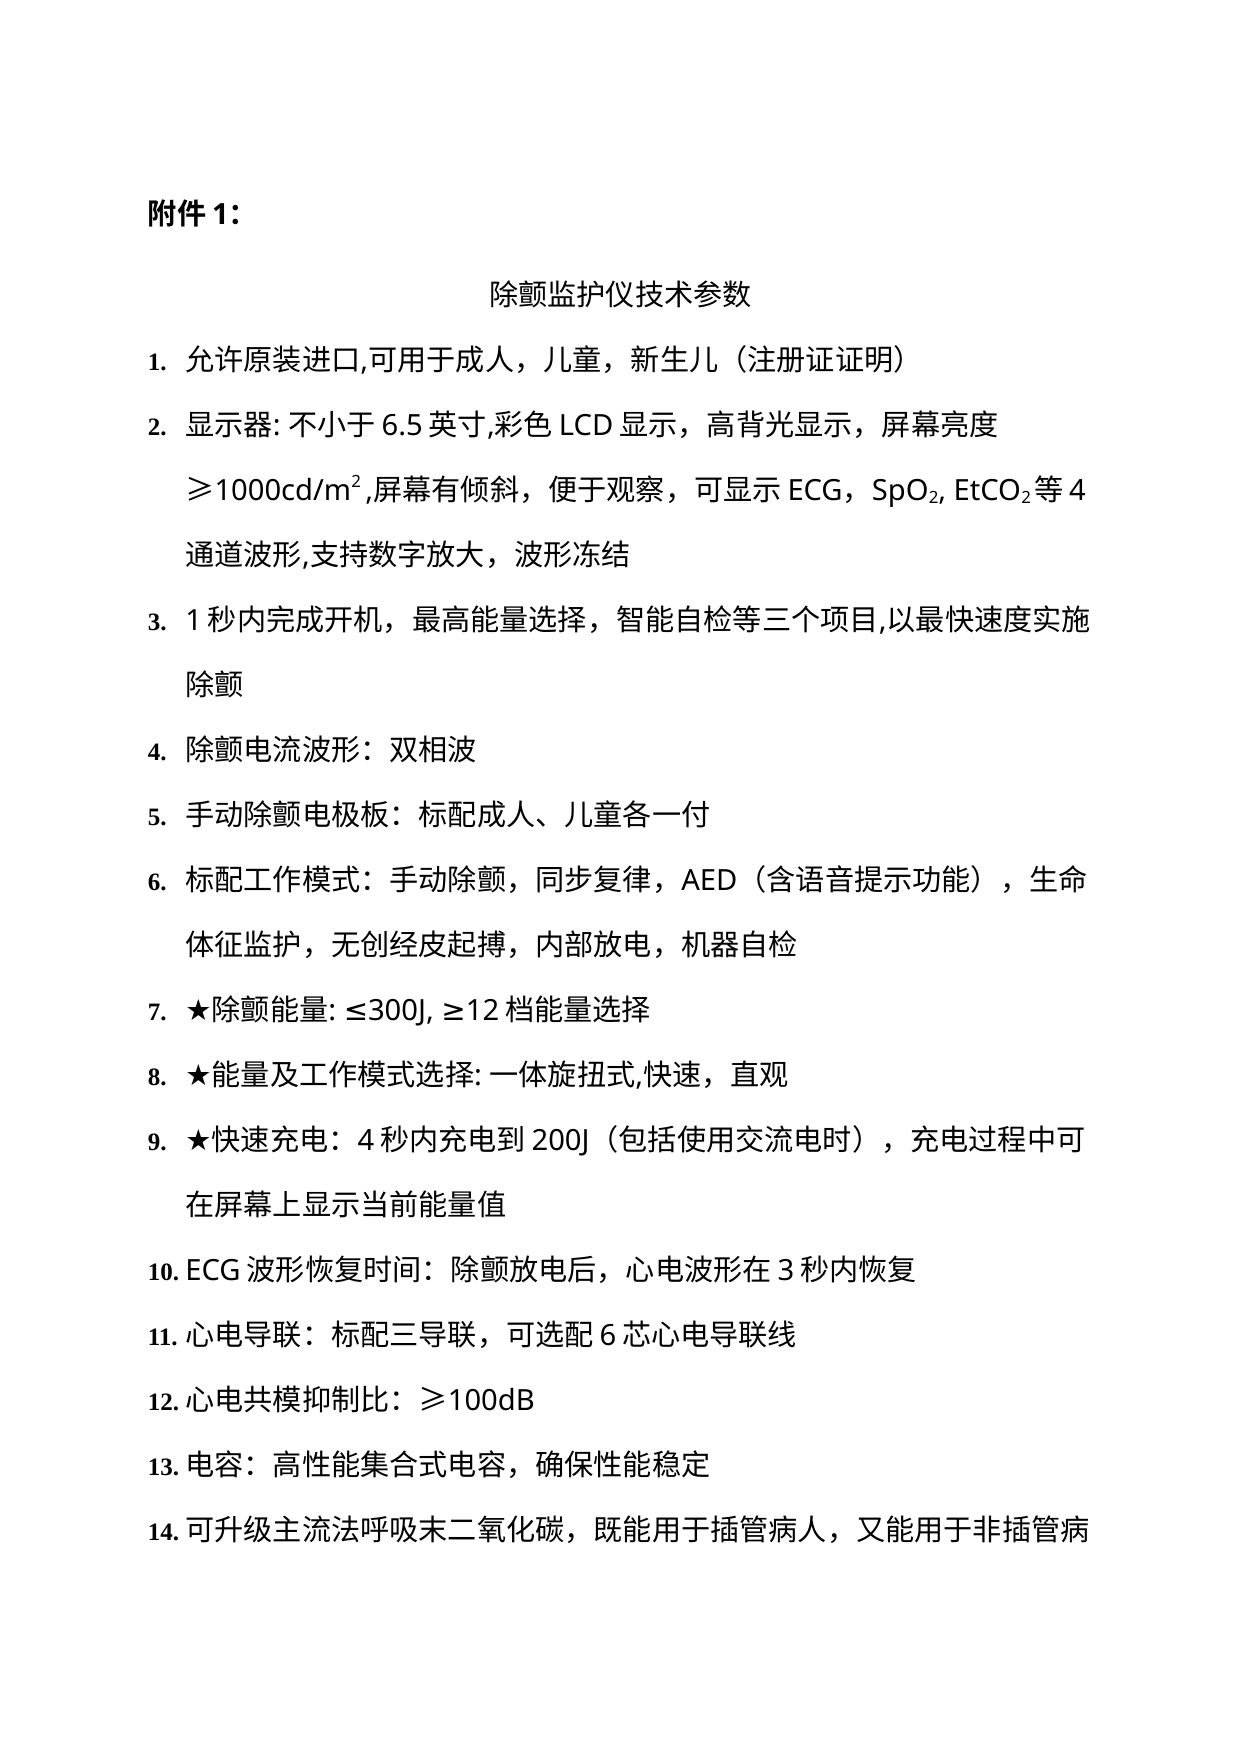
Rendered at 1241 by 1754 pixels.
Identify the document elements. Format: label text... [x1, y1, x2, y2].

list ★能量及工作模式选择: 一体旋扭式,快速，直观 [148, 1040, 1092, 1105]
list 除颤电流波形：双相波 [148, 715, 1092, 780]
list ★除颤能量: ≤300J, ≥12档能量选择 [148, 975, 1092, 1040]
list 手动除颤电极板：标配成人、儿童各一付 [148, 780, 1092, 845]
list 标配工作模式：手动除颤，同步复律，AED（含语音提示功能），生命体征监护，无创经皮起搏，内部放电，机器自检 [148, 845, 1092, 975]
list 心电导联：标配三导联，可选配6芯心电导联线 [148, 1300, 1092, 1365]
list 1秒内完成开机，最高能量选择，智能自检等三个项目,以最快速度实施除颤 [148, 585, 1092, 715]
list ECG波形恢复时间：除颤放电后，心电波形在3秒内恢复 [148, 1235, 1092, 1300]
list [148, 1495, 1092, 1560]
list ★快速充电：4秒内充电到200J（包括使用交流电时），充电过程中可在屏幕上显示当前能量值 [148, 1105, 1092, 1235]
list 电容：高性能集合式电容，确保性能稳定 [148, 1430, 1092, 1495]
list 显示器: 不小于6.5英寸,彩色LCD显示，高背光显示，屏幕亮度≥1000cd/m2 ,屏幕有倾斜，便于观察，可显示ECG，SpO2, EtCO2等4通道波形,支持数字放大，波形冻结 [148, 390, 1092, 585]
list 允许原装进口,可用于成人，儿童，新生儿（注册证证明） [148, 325, 1092, 390]
text 附件1： [148, 179, 1092, 244]
list 心电共模抑制比：≥100dB [148, 1365, 1092, 1430]
text 除颤监护仪技术参数 [148, 260, 1092, 325]
